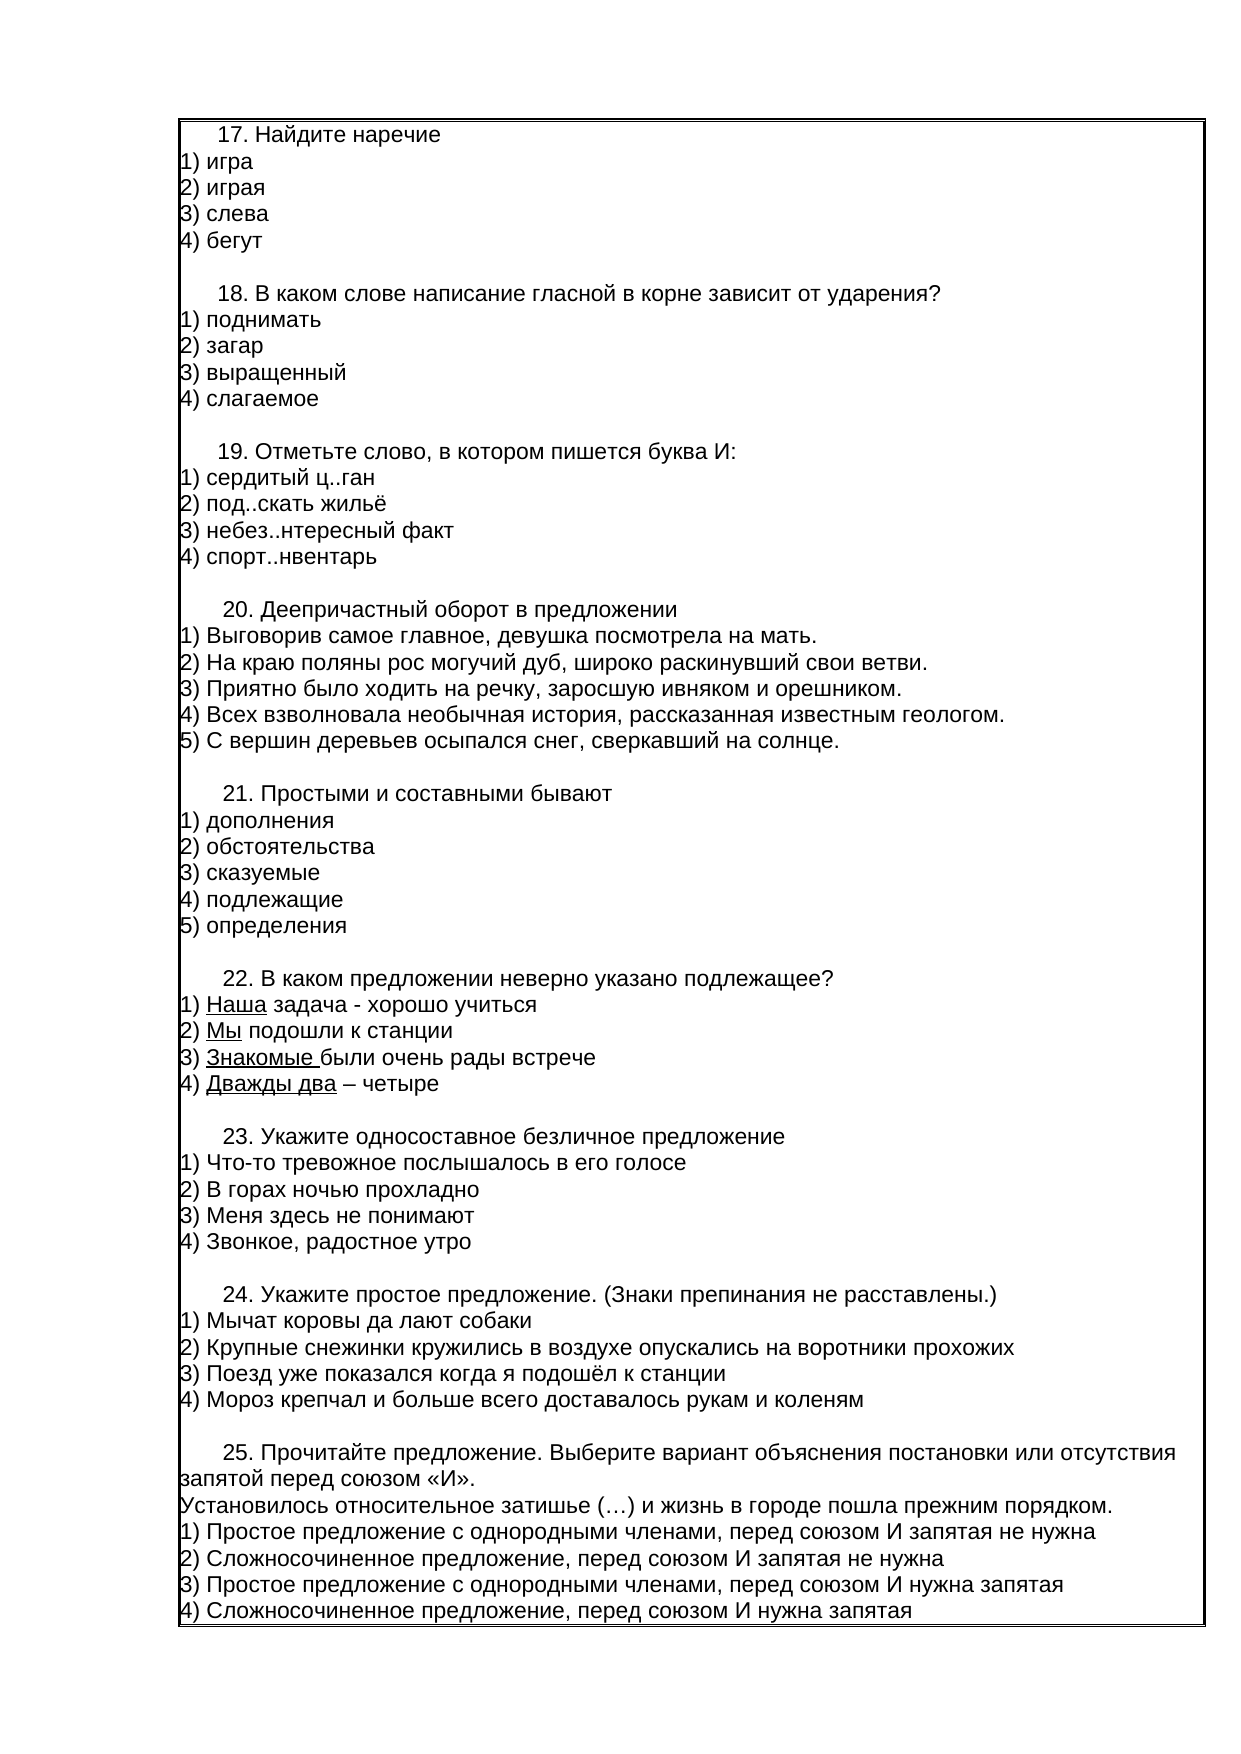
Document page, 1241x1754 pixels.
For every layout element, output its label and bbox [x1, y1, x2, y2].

table_header [181, 122, 1203, 1623]
